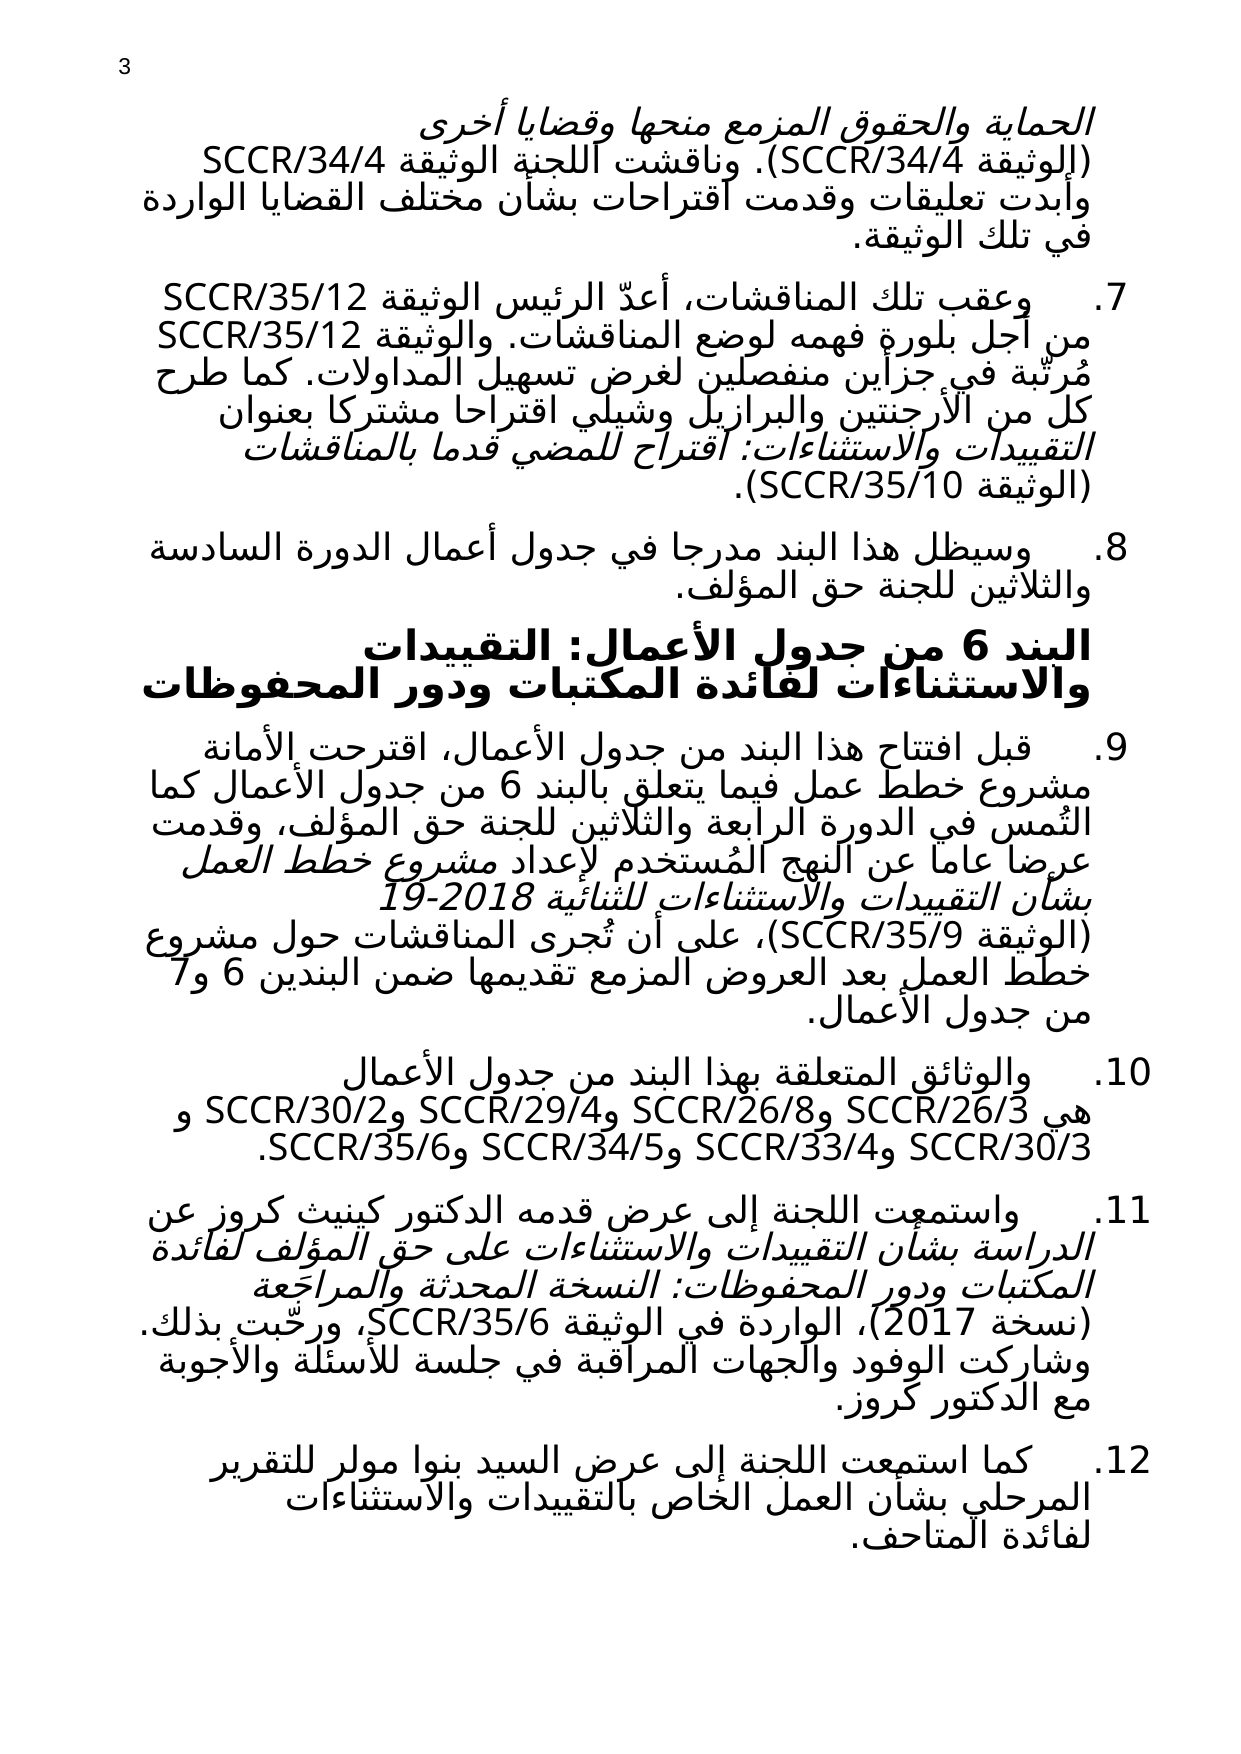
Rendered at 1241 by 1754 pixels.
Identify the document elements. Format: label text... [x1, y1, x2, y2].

text كما استمعت اللجنة إلى عرض السيد بنوا مولر للتقرير المرحلي بشأن العمل الخاص بالتقييدات والاستثناءات لفائدة المتاحف. [118, 1443, 1092, 1556]
text وسيظل هذا البند مدرجا في جدول أعمال الدورة السادسة والثلاثين للجنة حق المؤلف. [118, 531, 1092, 606]
text قبل افتتاح هذا البند من جدول الأعمال، اقترحت الأمانة مشروع خطط عمل فيما يتعلق بالبند 6 من جدول الأعمال كما التُمس في الدورة الرابعة والثلاثين للجنة حق المؤلف، وقدمت عرضا عاما عن النهج المُستخدم لإعداد مشروع خطط العمل بشأن التقييدات والاستثناءات للثنائية 2018-19 (الوثيقة SCCR/35/9)، على أن تُجرى المناقشات حول مشروع خطط العمل بعد العروض المزمع تقديمها ضمن البندين 6 و7 من جدول الأعمال. [118, 731, 1092, 1031]
text واستمعت اللجنة إلى عرض قدمه الدكتور كينيث كروز عن الدراسة بشأن التقييدات والاستثناءات على حق المؤلف لفائدة المكتبات ودور المحفوظات: النسخة المحدثة والمراجَعة (نسخة 2017)، الواردة في الوثيقة SCCR/35/6، ورحّبت بذلك. وشاركت الوفود والجهات المراقبة في جلسة للأسئلة والأجوبة مع الدكتور كروز. [118, 1193, 1092, 1418]
text والوثائق المتعلقة بهذا البند من جدول الأعمال هي SCCR/26/3 وSCCR/26/8 وSCCR/29/4 وSCCR/30/2 وSCCR/30/3 وSCCR/33/4 وSCCR/34/5 وSCCR/35/6. [118, 1056, 1092, 1168]
text وعقب تلك المناقشات، أعدّ الرئيس الوثيقة SCCR/35/12 من أجل بلورة فهمه لوضع المناقشات. والوثيقة SCCR/35/12 مُرتّبة في جزأين منفصلين لغرض تسهيل المداولات. كما طرح كل من الأرجنتين والبرازيل وشيلي اقتراحا مشتركا بعنوان التقييدات والاستثناءات: اقتراح للمضي قدما بالمناقشات (الوثيقة SCCR/35/10). [118, 281, 1092, 506]
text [118, 106, 1092, 256]
text البند 6 من جدول الأعمال: التقييدات والاستثناءات لفائدة المكتبات ودور المحفوظات [118, 631, 1092, 706]
